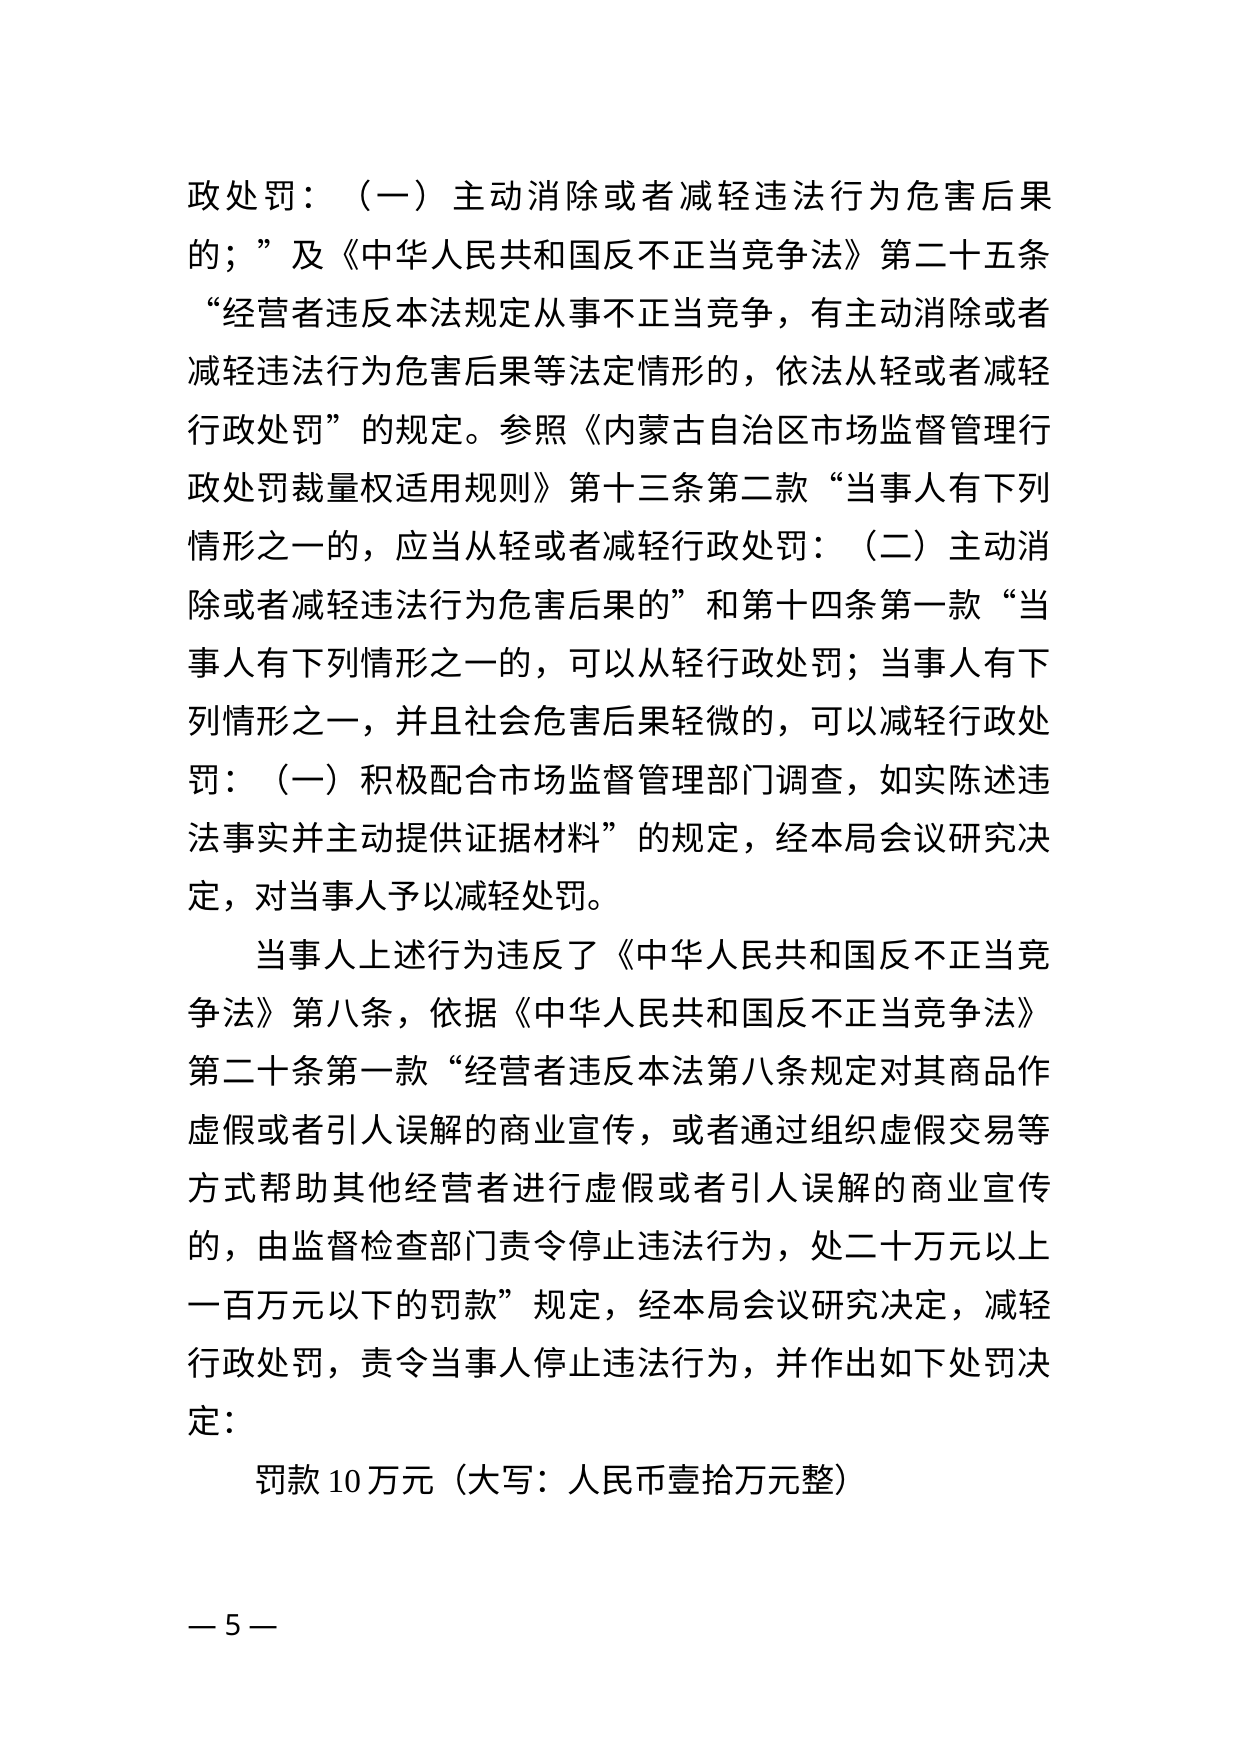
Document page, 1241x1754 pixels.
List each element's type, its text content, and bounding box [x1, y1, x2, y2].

text 罚款10万元（大写：人民币壹拾万元整） [187, 1445, 1053, 1504]
text 当事人上述行为违反了《中华人民共和国反不正当竞争法》第八条，依据《中华人民共和国反不正当竞争法》第二十条第一款“经营者违反本法第八条规定对其商品作虚假或者引人误解的商业宣传，或者通过组织虚假交易等方式帮助其他经营者进行虚假或者引人误解的商业宣传的，由监督检查部门责令停止违法行为，处二十万元以上一百万元以下的罚款”规定，经本局会议研究决定，减轻行政处罚，责令当事人停止违法行为，并作出如下处罚决定： [187, 920, 1053, 1445]
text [187, 162, 1053, 920]
